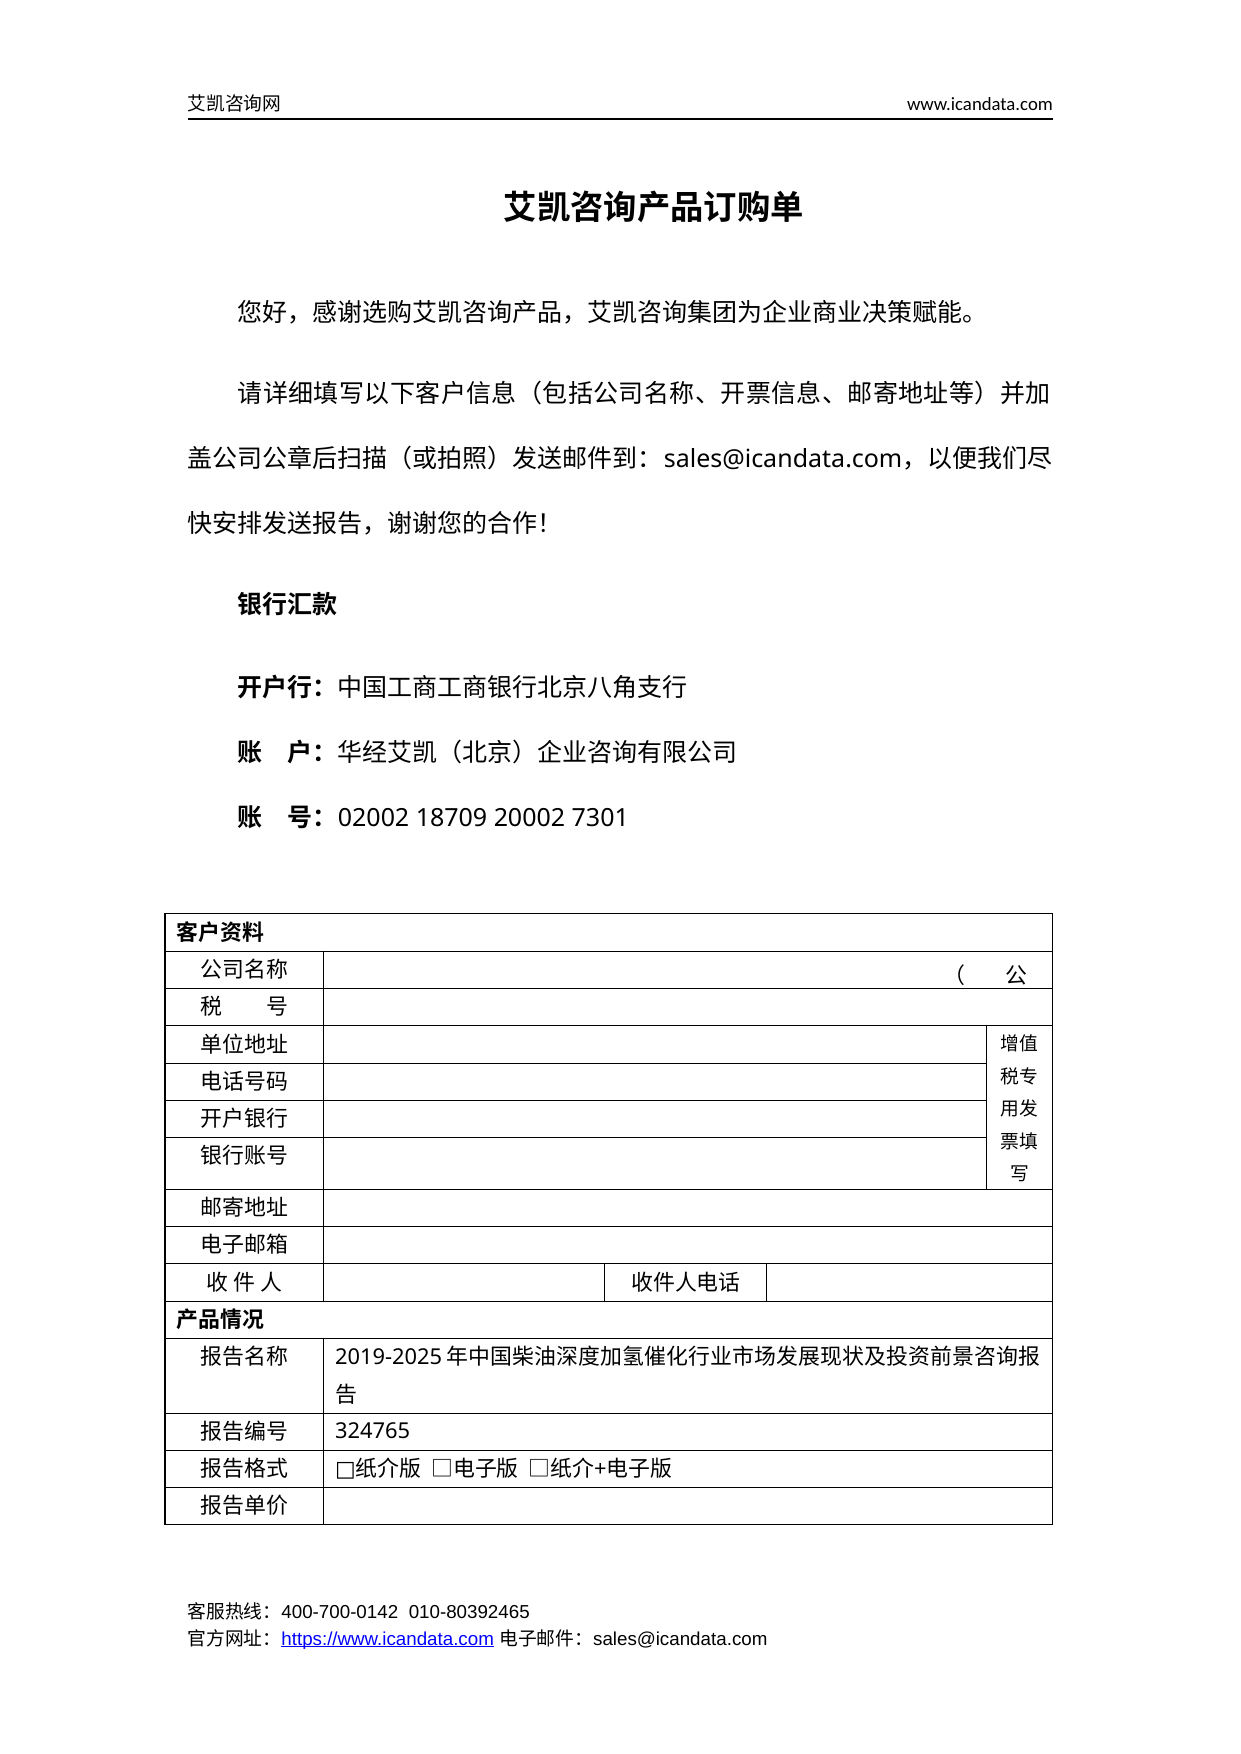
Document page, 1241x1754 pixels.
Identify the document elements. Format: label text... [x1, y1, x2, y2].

text 银行汇款 [187, 570, 1053, 635]
table_cell 报告单价 [166, 1488, 323, 1524]
table_cell 邮寄地址 [166, 1190, 323, 1226]
table_cell [767, 1264, 1052, 1301]
table_cell 产品情况 [166, 1302, 1052, 1338]
table_cell 税 号 [166, 989, 323, 1025]
table_cell [324, 1488, 1052, 1524]
text 账 号：02002 18709 20002 7301 [187, 783, 1053, 848]
table_cell 收件人电话 [605, 1264, 766, 1301]
table_cell [324, 1264, 604, 1301]
table_cell [324, 1064, 986, 1100]
table_header 客户资料 [166, 914, 1052, 951]
table_cell [324, 952, 1052, 988]
table_cell [324, 1227, 1052, 1263]
table_cell 电子邮箱 [166, 1227, 323, 1263]
table_cell [324, 1138, 986, 1189]
table_cell 2019-2025年中国柴油深度加氢催化行业市场发展现状及投资前景咨询报告 [324, 1339, 1052, 1412]
text 开户行：中国工商工商银行北京八角支行 [187, 653, 1053, 718]
table_cell 公司名称 [166, 952, 323, 988]
table_cell 报告编号 [166, 1414, 323, 1450]
table_cell 收 件 人 [166, 1264, 323, 1301]
table_cell [324, 1190, 1052, 1226]
text 您好，感谢选购艾凯咨询产品，艾凯咨询集团为企业商业决策赋能。 [187, 278, 1053, 343]
table_cell 电话号码 [166, 1064, 323, 1100]
text 账 户：华经艾凯（北京）企业咨询有限公司 [187, 718, 1053, 783]
table_cell 324765 [324, 1414, 1052, 1450]
table_cell □纸介版 □电子版 □纸介+电子版 [324, 1451, 1052, 1487]
table_cell 报告格式 [166, 1451, 323, 1487]
table_cell 报告名称 [166, 1339, 323, 1412]
text 请详细填写以下客户信息（包括公司名称、开票信息、邮寄地址等）并加盖公司公章后扫描（或拍照）发送邮件到：sales@icandata.com，以便我们尽快安排发送报告，谢谢您的合作！ [187, 359, 1053, 554]
text 艾凯咨询产品订购单 [187, 172, 1053, 237]
table_cell [324, 1101, 986, 1137]
table_cell 开户银行 [166, 1101, 323, 1137]
table_cell 银行账号 [166, 1138, 323, 1189]
table_cell 单位地址 [166, 1026, 323, 1062]
table_cell [324, 1026, 986, 1062]
table_cell 增值税专用发票填写 [987, 1026, 1052, 1189]
table_cell [324, 989, 1052, 1025]
